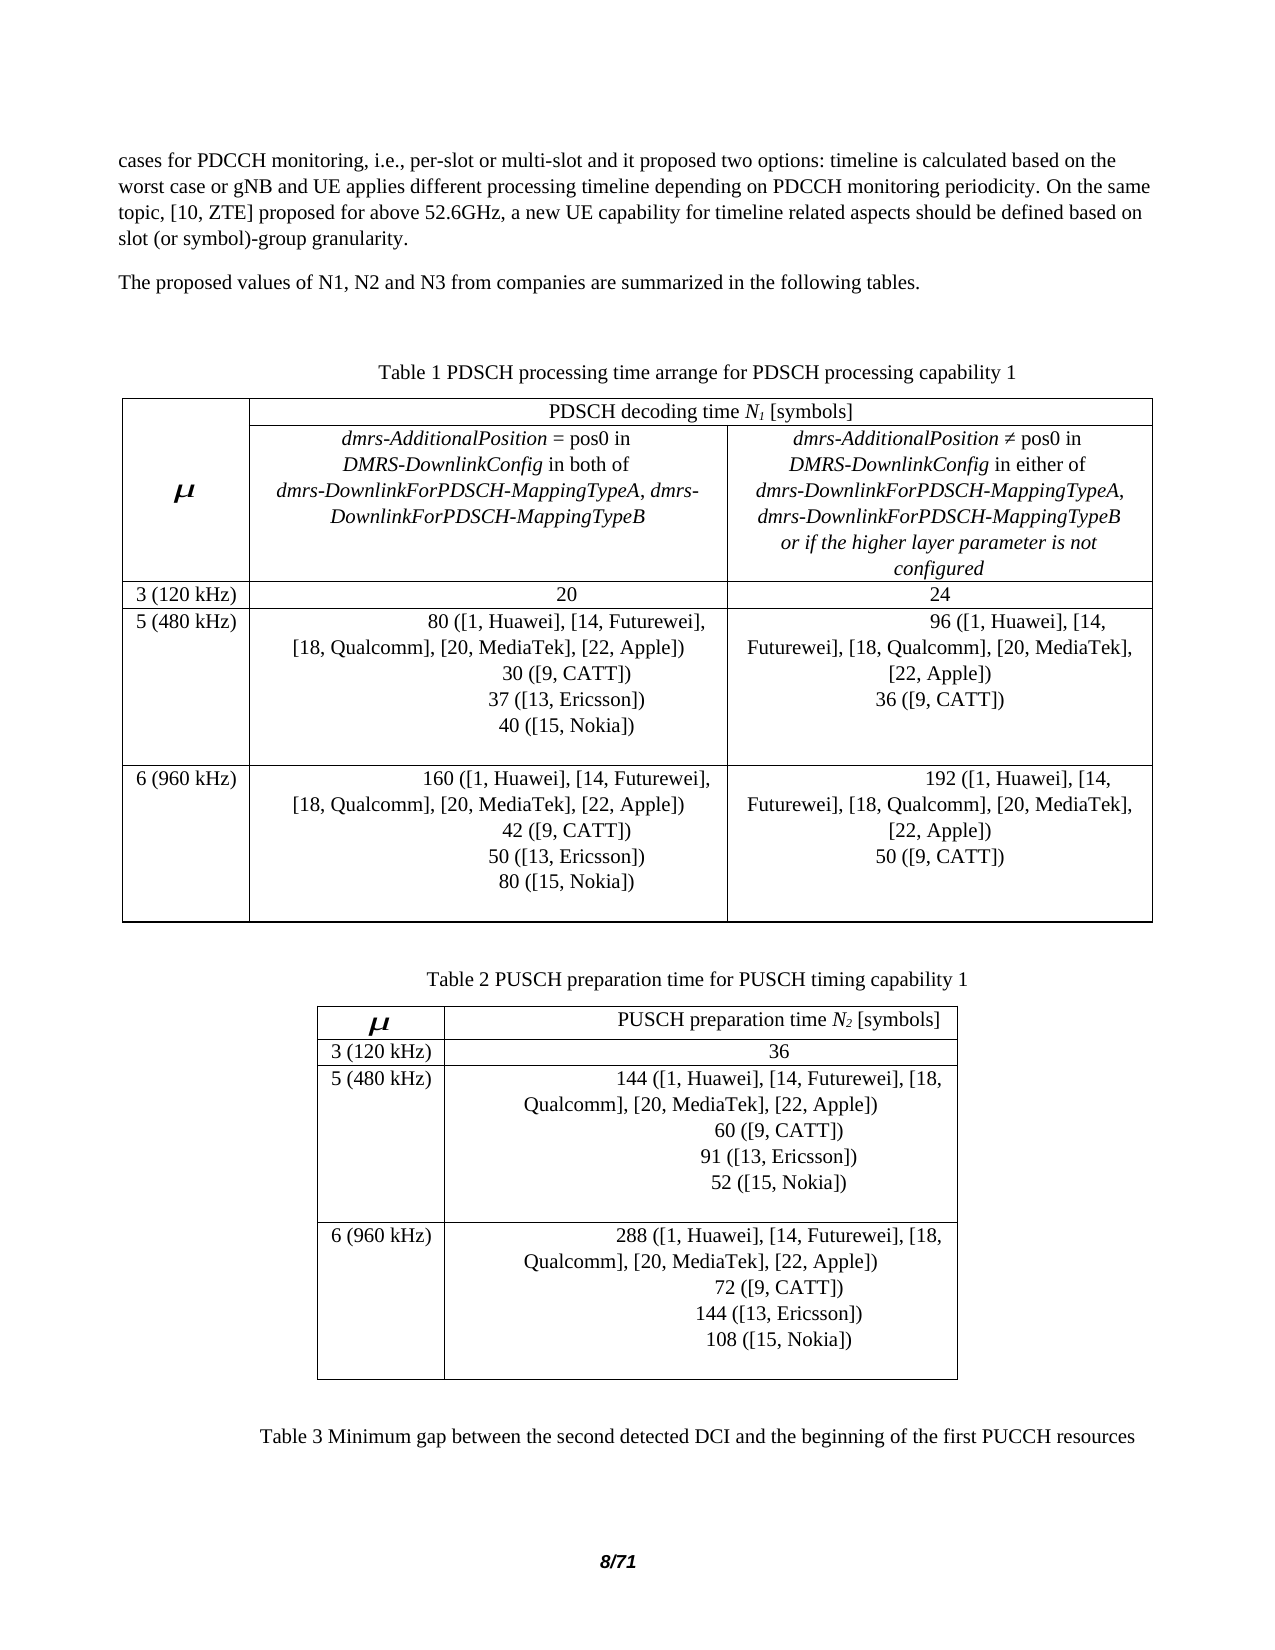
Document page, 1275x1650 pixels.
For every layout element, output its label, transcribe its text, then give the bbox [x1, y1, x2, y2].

table_cell dmrs-AdditionalPosition ≠ pos0 in DMRS-DownlinkConfig in either of dmrs-DownlinkForPDSCH-MappingTypeA, dmrs-DownlinkForPDSCH-MappingTypeB or if the higher layer parameter is not configured [728, 426, 1152, 581]
text The proposed values of N1, N2 and N3 from companies are summarized in the following tables. [118, 270, 1157, 294]
text Table 3 Minimum gap between the second detected DCI and the beginning of the first PUCCH resources [215, 1424, 1157, 1448]
table_cell dmrs-AdditionalPosition = pos0 in DMRS-DownlinkConfig in both of dmrs-DownlinkForPDSCH-MappingTypeA, dmrs-DownlinkForPDSCH-MappingTypeB [250, 426, 727, 581]
table_cell 24 [728, 582, 1152, 608]
text Table 2 PUSCH preparation time for PUSCH timing capability 1 [215, 967, 1157, 991]
table_cell 144 ([1, Huawei], [14, Futurewei], [18, Qualcomm], [20, MediaTek], [22, Apple]) 60 ([9, CATT]) 91 ([13, Ericsson]) 52 ([15, Nokia]) [445, 1066, 957, 1222]
table_header [123, 399, 249, 581]
text Table 1 PDSCH processing time arrange for PDSCH processing capability 1 [215, 359, 1157, 384]
table_cell 160 ([1, Huawei], [14, Futurewei], [18, Qualcomm], [20, MediaTek], [22, Apple]) 42 ([9, CATT]) 50 ([13, Ericsson]) 80 ([15, Nokia]) [250, 766, 727, 921]
table_cell 6 (960 kHz) [123, 766, 249, 921]
table_cell 288 ([1, Huawei], [14, Futurewei], [18, Qualcomm], [20, MediaTek], [22, Apple]) 72 ([9, CATT]) 144 ([13, Ericsson]) 108 ([15, Nokia]) [445, 1223, 957, 1378]
table_cell 6 (960 kHz) [318, 1223, 444, 1378]
table_cell 20 [250, 582, 727, 608]
table_cell 80 ([1, Huawei], [14, Futurewei], [18, Qualcomm], [20, MediaTek], [22, Apple]) 30 ([9, CATT]) 37 ([13, Ericsson]) 40 ([15, Nokia]) [250, 609, 727, 765]
table_cell 192 ([1, Huawei], [14, Futurewei], [18, Qualcomm], [20, MediaTek], [22, Apple]) 50 ([9, CATT]) [728, 766, 1152, 921]
table_header PDSCH decoding time N1 [symbols] [250, 399, 1152, 425]
table_cell 3 (120 kHz) [318, 1040, 444, 1065]
table_cell 5 (480 kHz) [318, 1066, 444, 1222]
table_header [318, 1007, 444, 1038]
table_cell 3 (120 kHz) [123, 582, 249, 608]
table_header PUSCH preparation time N2 [symbols] [445, 1007, 957, 1038]
table_cell 36 [445, 1040, 957, 1065]
table_cell 5 (480 kHz) [123, 609, 249, 765]
table_cell 96 ([1, Huawei], [14, Futurewei], [18, Qualcomm], [20, MediaTek], [22, Apple]) 36 ([9, CATT]) [728, 609, 1152, 765]
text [118, 148, 1157, 249]
